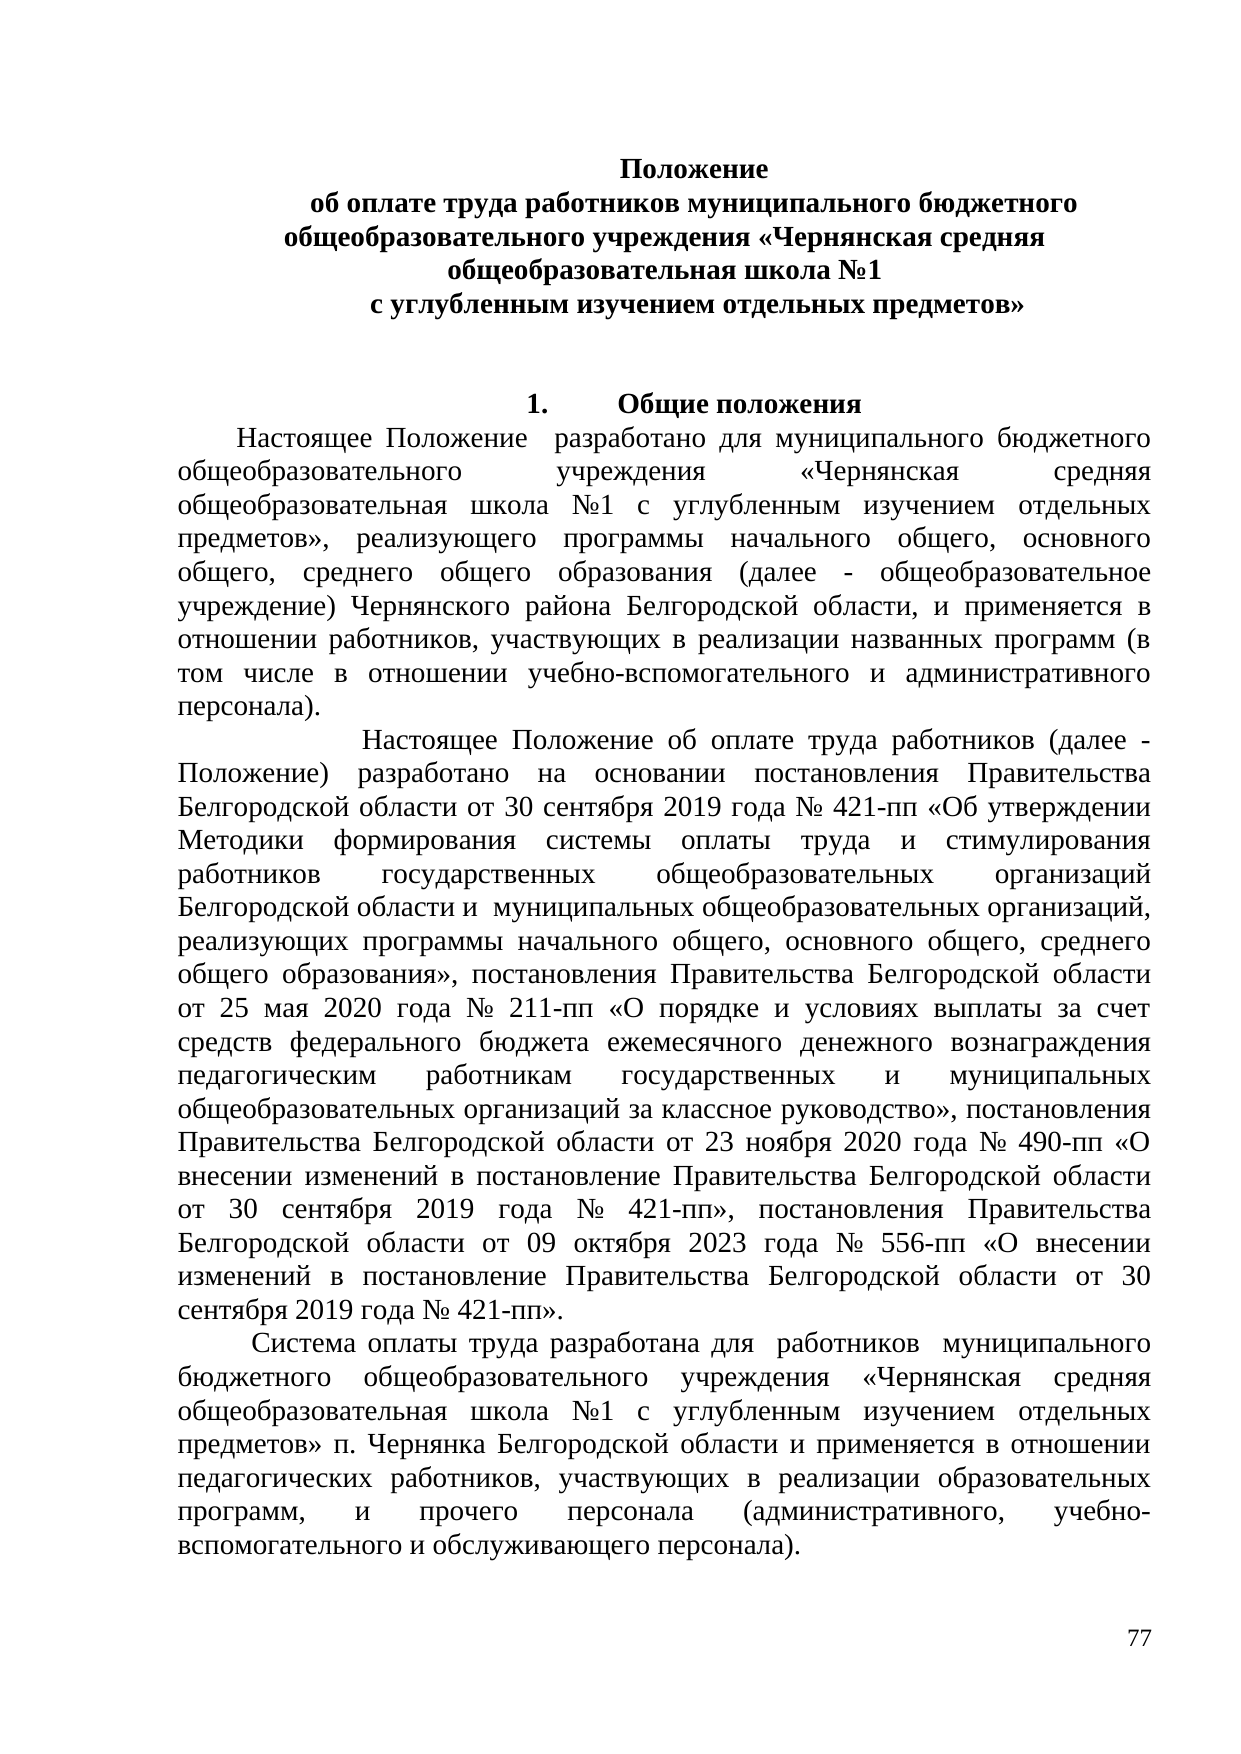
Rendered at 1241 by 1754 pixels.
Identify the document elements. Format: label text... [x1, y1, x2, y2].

text об оплате труда работников муниципального бюджетного общеобразовательного учреждения «Чернянская средняя общеобразовательная школа №1 [177, 185, 1152, 286]
text Настоящее Положение об оплате труда работников (далее - Положение) разработано на основании постановления Правительства Белгородской области от 30 сентября 2019 года № 421-пп «Об утверждении Методики формирования системы оплаты труда и стимулирования работников государственных общеобразовательных организаций Белгородской области и муниципальных общеобразовательных организаций, реализующих программы начального общего, основного общего, среднего общего образования», постановления Правительства Белгородской области от 25 мая 2020 года № 211-пп «О порядке и условиях выплаты за счет средств федерального бюджета ежемесячного денежного вознаграждения педагогическим работникам государственных и муниципальных общеобразовательных организаций за классное руководство», постановления Правительства Белгородской области от 23 ноября 2020 года № 490-пп «О внесении изменений в постановление Правительства Белгородской области от 30 сентября 2019 года № 421-пп», постановления Правительства Белгородской области от 09 октября 2023 года № 556-пп «О внесении изменений в постановление Правительства Белгородской области от 30 сентября 2019 года № 421-пп». [177, 722, 1152, 1326]
text Настоящее Положение разработано для муниципального бюджетного общеобразовательного учреждения «Чернянская средняя общеобразовательная школа №1 с углубленным изучением отдельных предметов», реализующего программы начального общего, основного общего, среднего общего образования (далее - общеобразовательное учреждение) Чернянского района Белгородской области, и применяется в отношении работников, участвующих в реализации названных программ (в том числе в отношении учебно-вспомогательного и административного персонала). [177, 420, 1152, 722]
text с углубленным изучением отдельных предметов» [177, 286, 1152, 319]
text Положение [177, 152, 1152, 185]
list Общие положения [236, 386, 1152, 420]
text Система оплаты труда разработана для работников муниципального бюджетного общеобразовательного учреждения «Чернянская средняя общеобразовательная школа №1 с углубленным изучением отдельных предметов» п. Чернянка Белгородской области и применяется в отношении педагогических работников, участвующих в реализации образовательных программ, и прочего персонала (административного, учебно-вспомогательного и обслуживающего персонала). [177, 1326, 1152, 1560]
